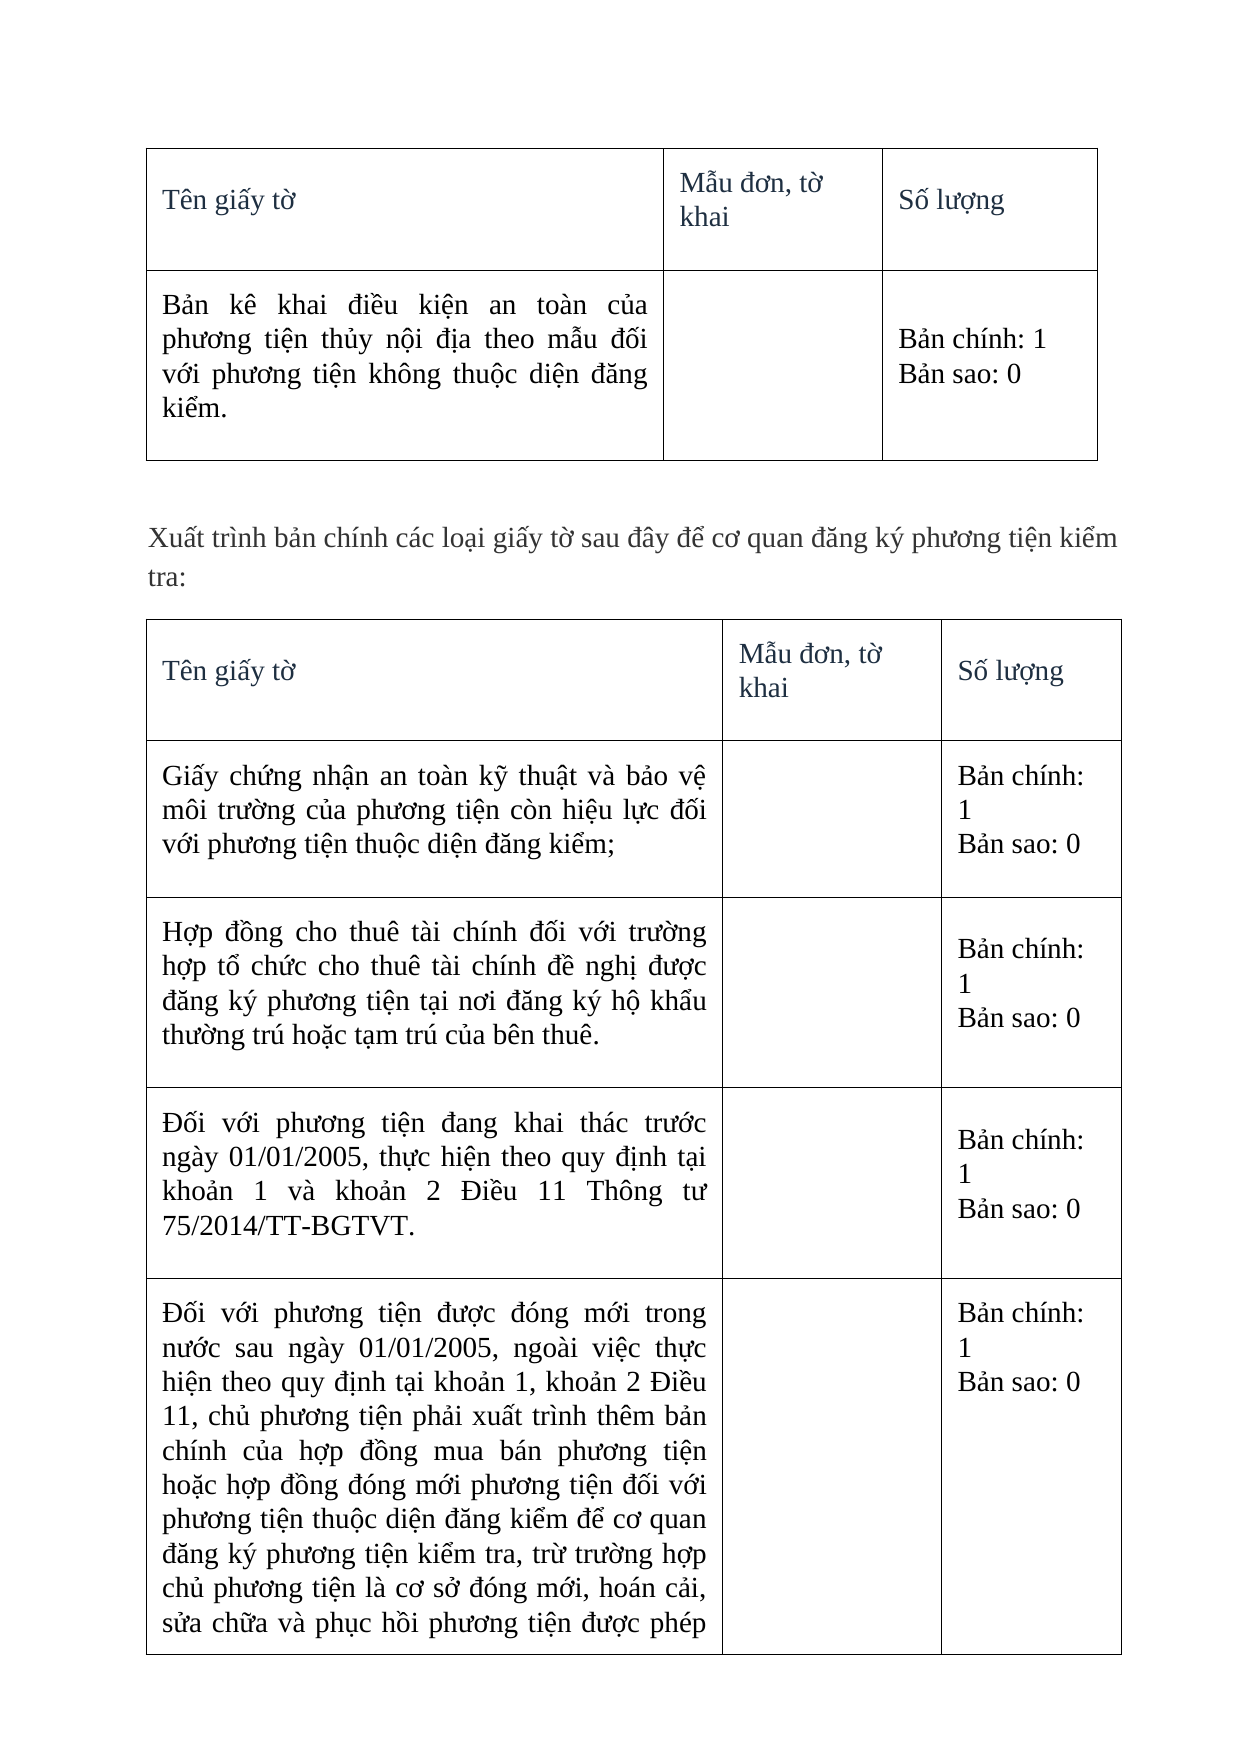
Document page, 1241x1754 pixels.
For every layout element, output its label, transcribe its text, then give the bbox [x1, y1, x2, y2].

table_cell Bản chính: 1 Bản sao: 0 [942, 898, 1121, 1087]
table_cell [664, 271, 882, 460]
table_header Mẫu đơn, tờ khai [723, 620, 941, 740]
table_cell [723, 741, 941, 897]
table_cell Giấy chứng nhận an toàn kỹ thuật và bảo vệ môi trường của phương tiện còn hiệu lực đối với phương tiện thuộc diện đăng kiểm; [147, 741, 722, 897]
table_cell [723, 898, 941, 1087]
table_cell Đối với phương tiện đang khai thác trước ngày 01/01/2005, thực hiện theo quy định tại khoản 1 và khoản 2 Điều 11 Thông tư 75/2014/TT-BGTVT. [147, 1088, 722, 1278]
table_cell Bản chính: 1 Bản sao: 0 [942, 1088, 1121, 1278]
table_cell Bản chính: 1 Bản sao: 0 [883, 271, 1097, 460]
table_cell [723, 1088, 941, 1278]
table_cell Bản chính: 1 Bản sao: 0 [942, 1279, 1121, 1654]
table_header Số lượng [883, 149, 1097, 269]
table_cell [147, 1279, 722, 1654]
text Xuất trình bản chính các loại giấy tờ sau đây để cơ quan đăng ký phương tiện kiểm tra: [148, 521, 1122, 593]
table_header Mẫu đơn, tờ khai [664, 149, 882, 269]
table_cell Bản kê khai điều kiện an toàn của phương tiện thủy nội địa theo mẫu đối với phương tiện không thuộc diện đăng kiểm. [147, 271, 663, 460]
table_cell Bản chính: 1 Bản sao: 0 [942, 741, 1121, 897]
table_cell [723, 1279, 941, 1654]
table_header Số lượng [942, 620, 1121, 740]
table_header Tên giấy tờ [147, 620, 722, 740]
table_cell Hợp đồng cho thuê tài chính đối với trường hợp tổ chức cho thuê tài chính đề nghị được đăng ký phương tiện tại nơi đăng ký hộ khẩu thường trú hoặc tạm trú của bên thuê. [147, 898, 722, 1087]
table_header Tên giấy tờ [147, 149, 663, 269]
